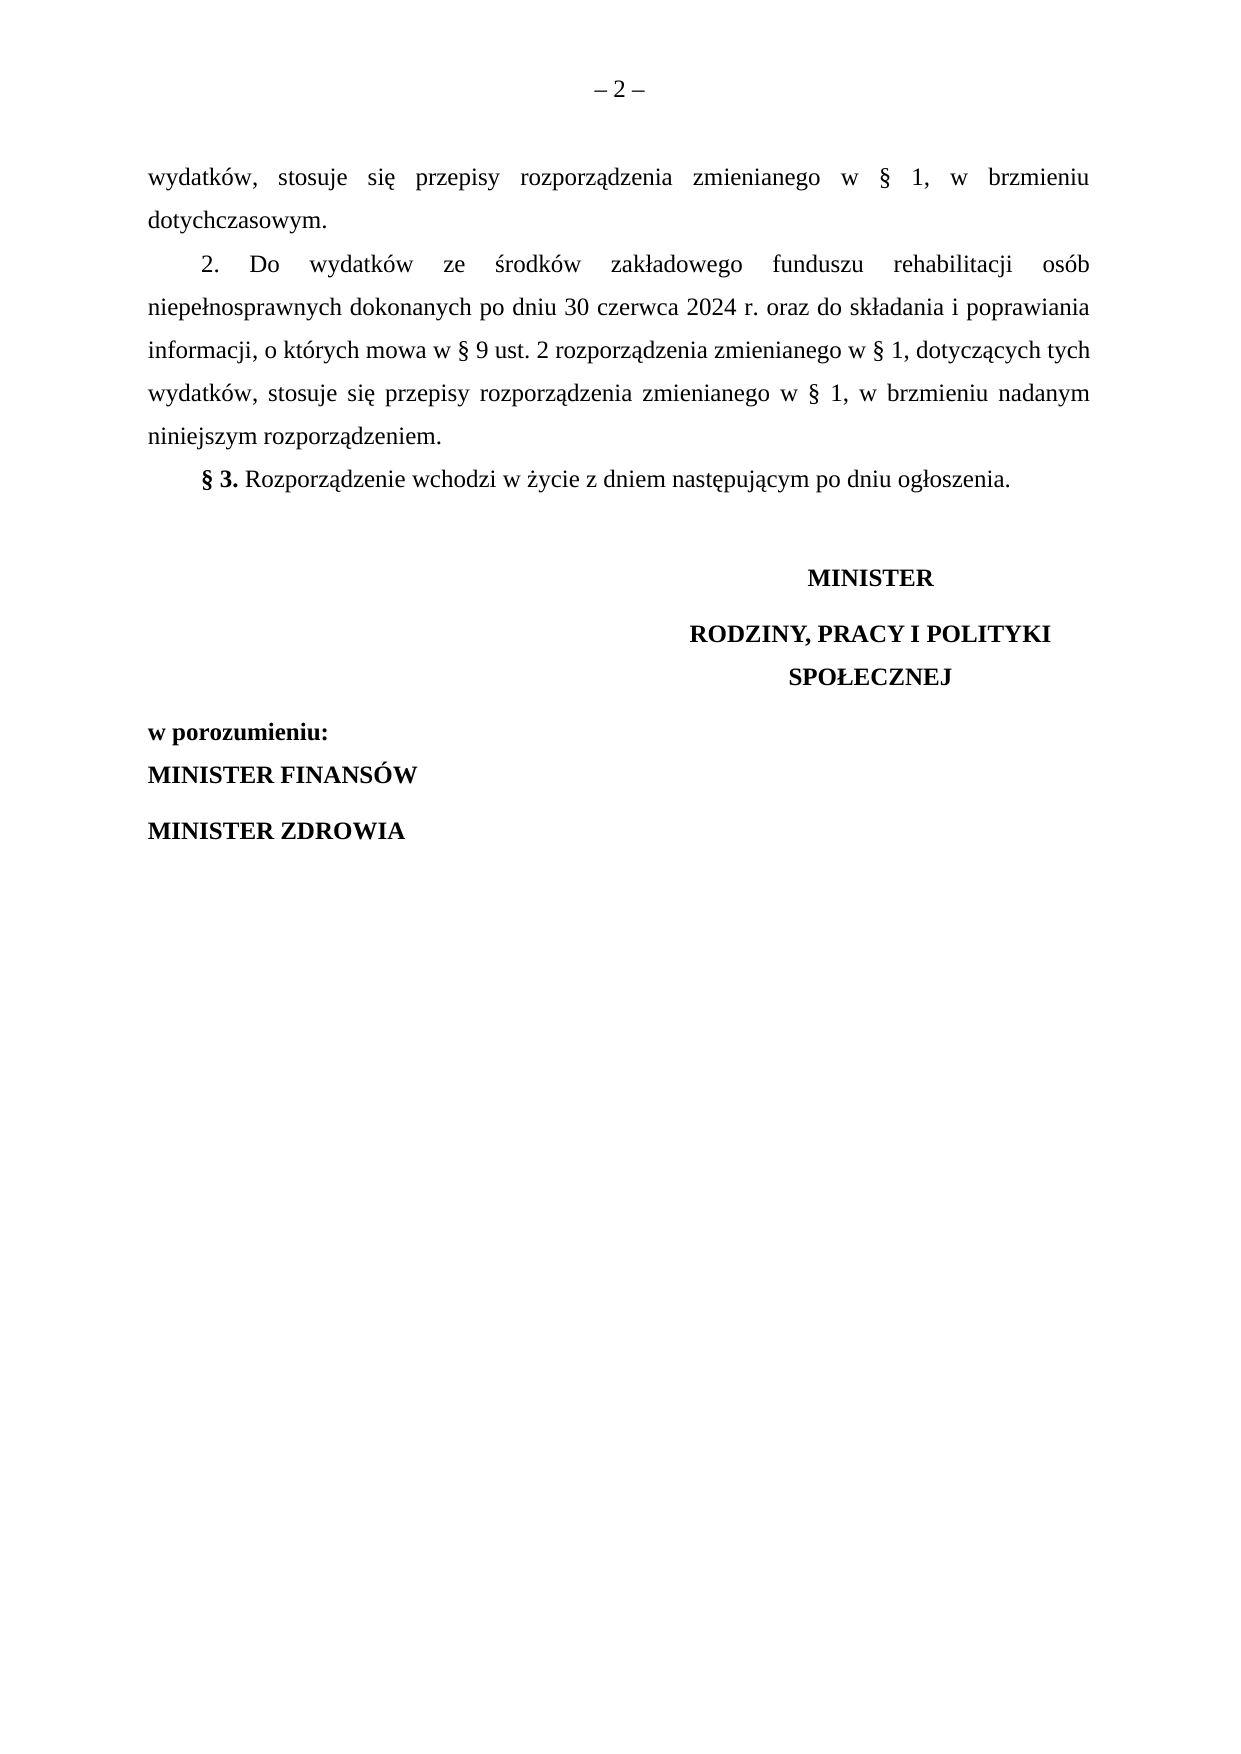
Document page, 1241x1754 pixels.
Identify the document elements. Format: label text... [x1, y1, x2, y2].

text 2. Do wydatków ze środków zakładowego funduszu rehabilitacji osób niepełnosprawnych dokonanych po dniu 30 czerwca 2024 r. oraz do składania i poprawiania informacji, o których mowa w § 9 ust. 2 rozporządzenia zmienianego w § 1, dotyczących tych wydatków, stosuje się przepisy rozporządzenia zmienianego w § 1, w brzmieniu nadanym niniejszym rozporządzeniem. [148, 249, 1091, 450]
text MINISTER ZDROWIA [148, 816, 589, 845]
text Minister [650, 563, 1091, 592]
text § 3. Rozporządzenie wchodzi w życie z dniem następującym po dniu ogłoszenia. [148, 464, 1091, 493]
text Rodziny, pracy i Polityki Społecznej [650, 619, 1091, 691]
text MINISTER FINANSÓW [148, 761, 589, 789]
text w porozumieniu: [148, 717, 1091, 746]
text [148, 162, 1091, 234]
